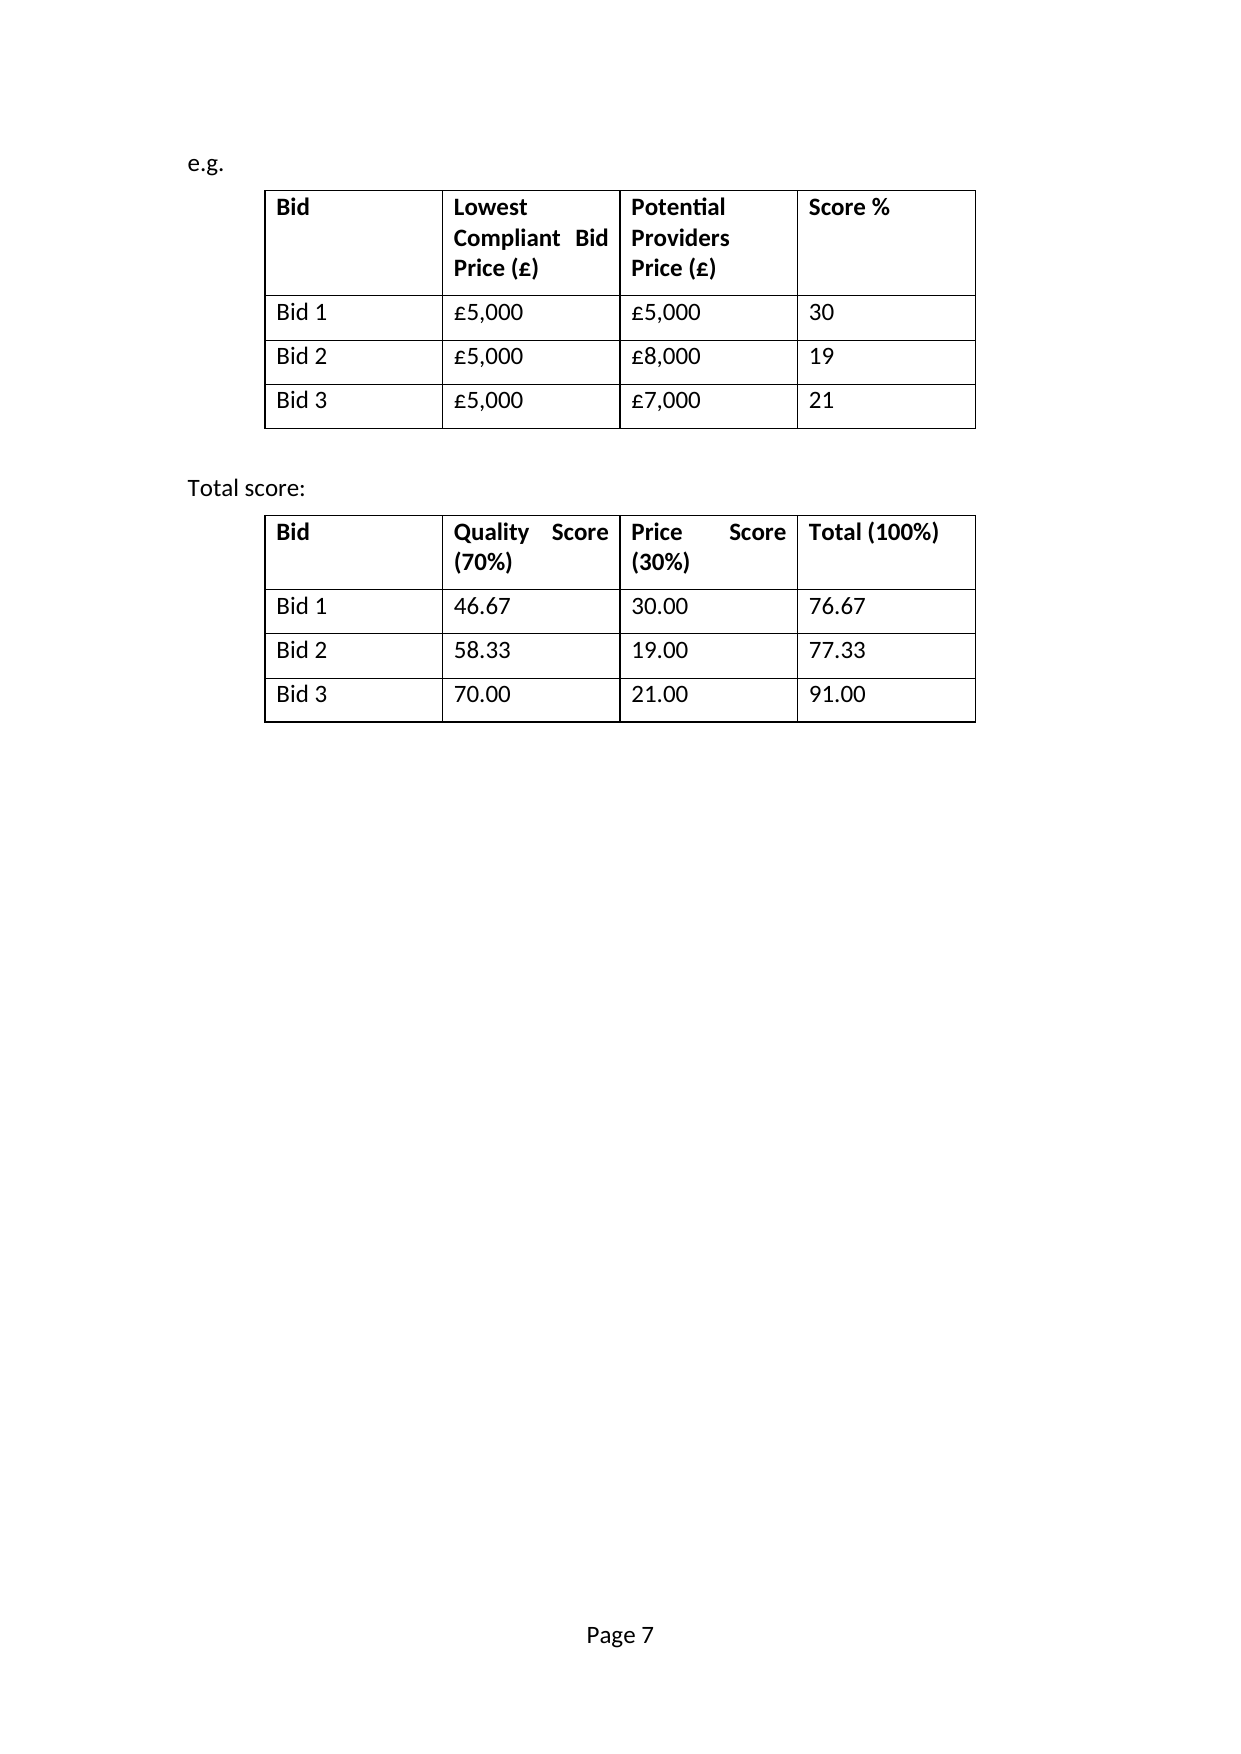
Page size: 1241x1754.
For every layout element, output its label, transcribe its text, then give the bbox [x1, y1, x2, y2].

table_header Potential Providers Price (£) [621, 191, 797, 295]
table_header Total (100%) [798, 516, 975, 589]
table_cell Bid 1 [266, 296, 442, 339]
table_cell £5,000 [443, 296, 619, 339]
table_cell 30.00 [621, 590, 797, 633]
text Total score: [187, 472, 1053, 502]
table_cell Bid 3 [266, 385, 442, 428]
table_cell Bid 2 [266, 634, 442, 677]
table_cell 76.67 [798, 590, 975, 633]
table_cell 77.33 [798, 634, 975, 677]
table_cell 21 [798, 385, 975, 428]
table_cell £8,000 [621, 341, 797, 383]
table_cell £5,000 [621, 296, 797, 339]
table_header Score % [798, 191, 975, 295]
table_cell 19.00 [621, 634, 797, 677]
table_cell 30 [798, 296, 975, 339]
table_cell Bid 2 [266, 341, 442, 383]
table_header Price Score (30%) [621, 516, 797, 589]
table_cell 19 [798, 341, 975, 383]
table_cell £5,000 [443, 341, 619, 383]
table_cell 21.00 [621, 679, 797, 721]
text e.g. [187, 147, 1053, 178]
table_header Quality Score (70%) [443, 516, 619, 589]
table_cell Bid 3 [266, 679, 442, 721]
table_cell £7,000 [621, 385, 797, 428]
table_cell 58.33 [443, 634, 619, 677]
table_cell 91.00 [798, 679, 975, 721]
table_header Lowest Compliant Bid Price (£) [443, 191, 619, 295]
table_header Bid [266, 191, 442, 295]
table_cell £5,000 [443, 385, 619, 428]
table_cell 46.67 [443, 590, 619, 633]
table_header Bid [266, 516, 442, 589]
table_cell Bid 1 [266, 590, 442, 633]
table_cell 70.00 [443, 679, 619, 721]
